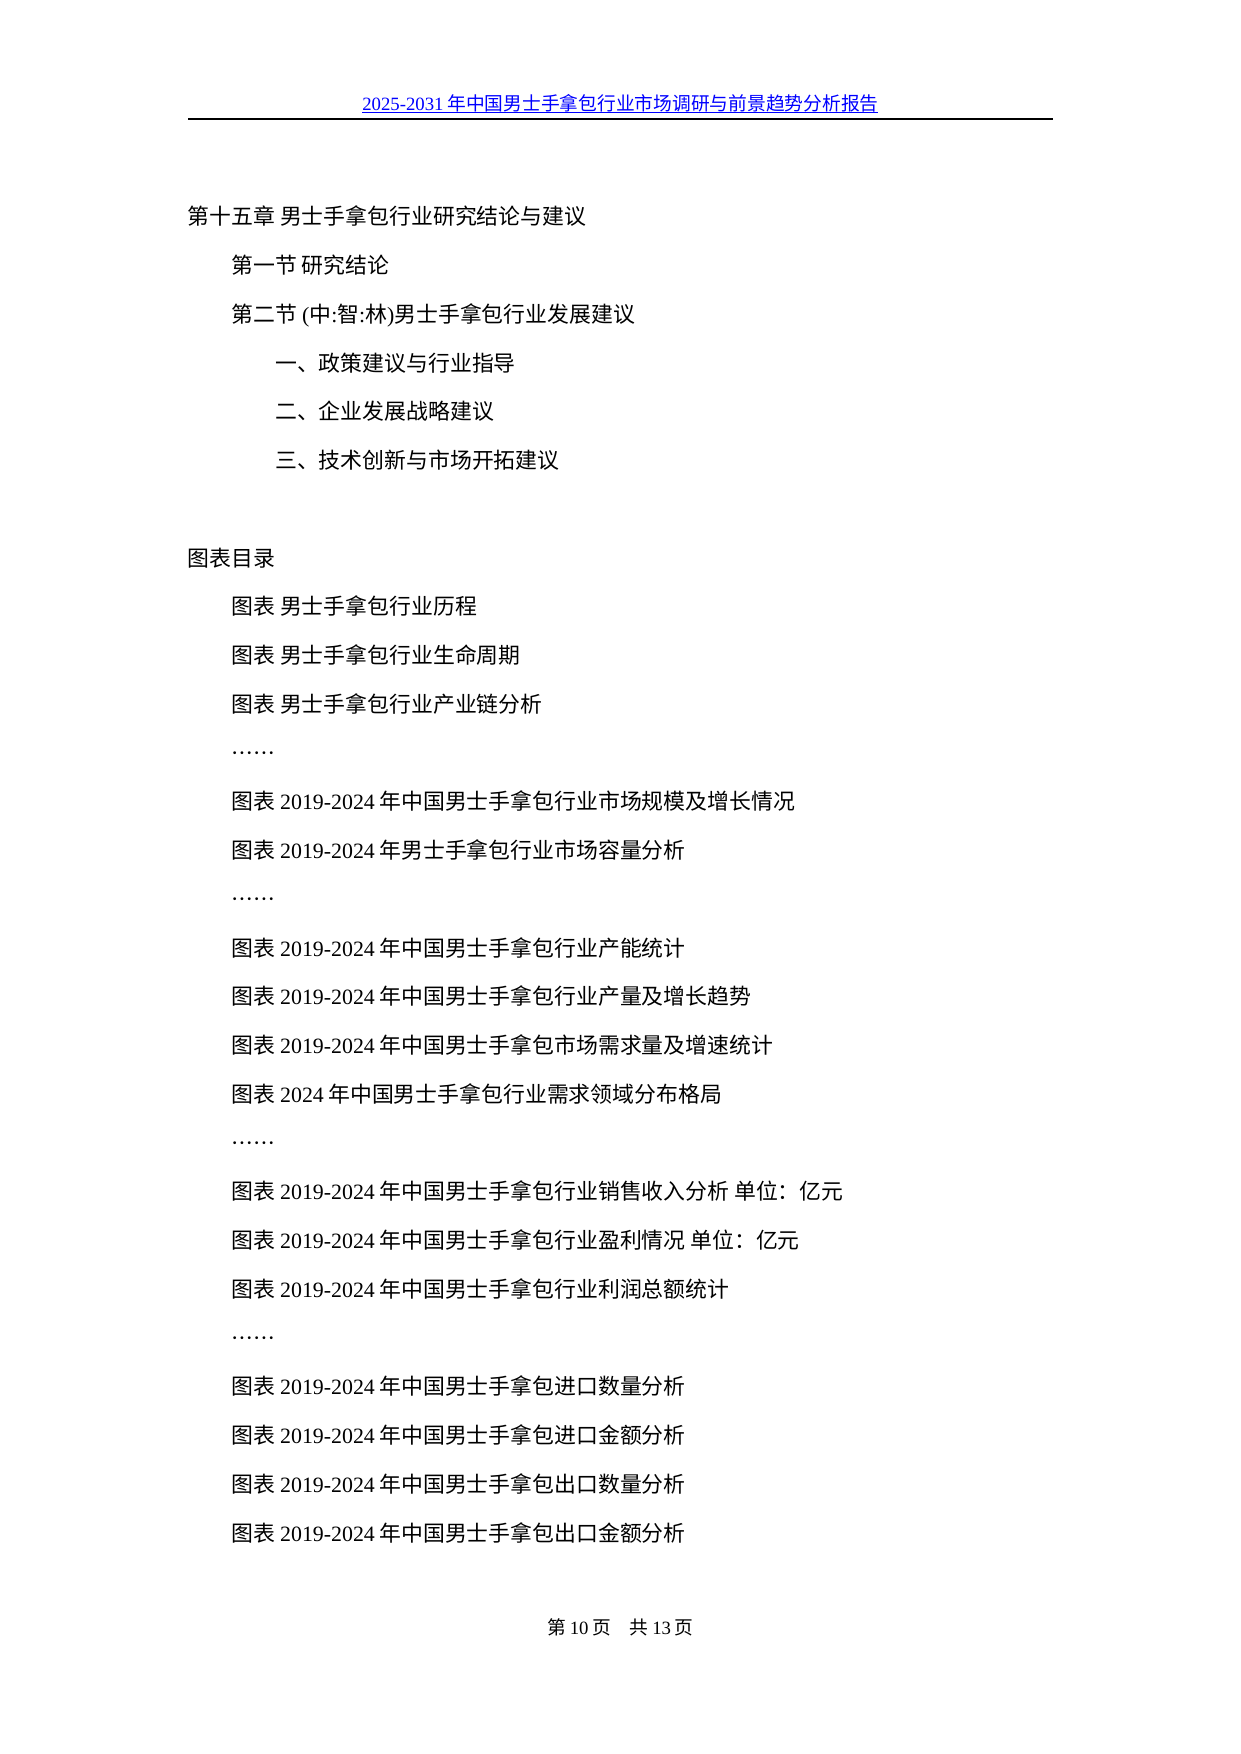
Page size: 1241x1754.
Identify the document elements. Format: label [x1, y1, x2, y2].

text [187, 150, 1053, 1548]
